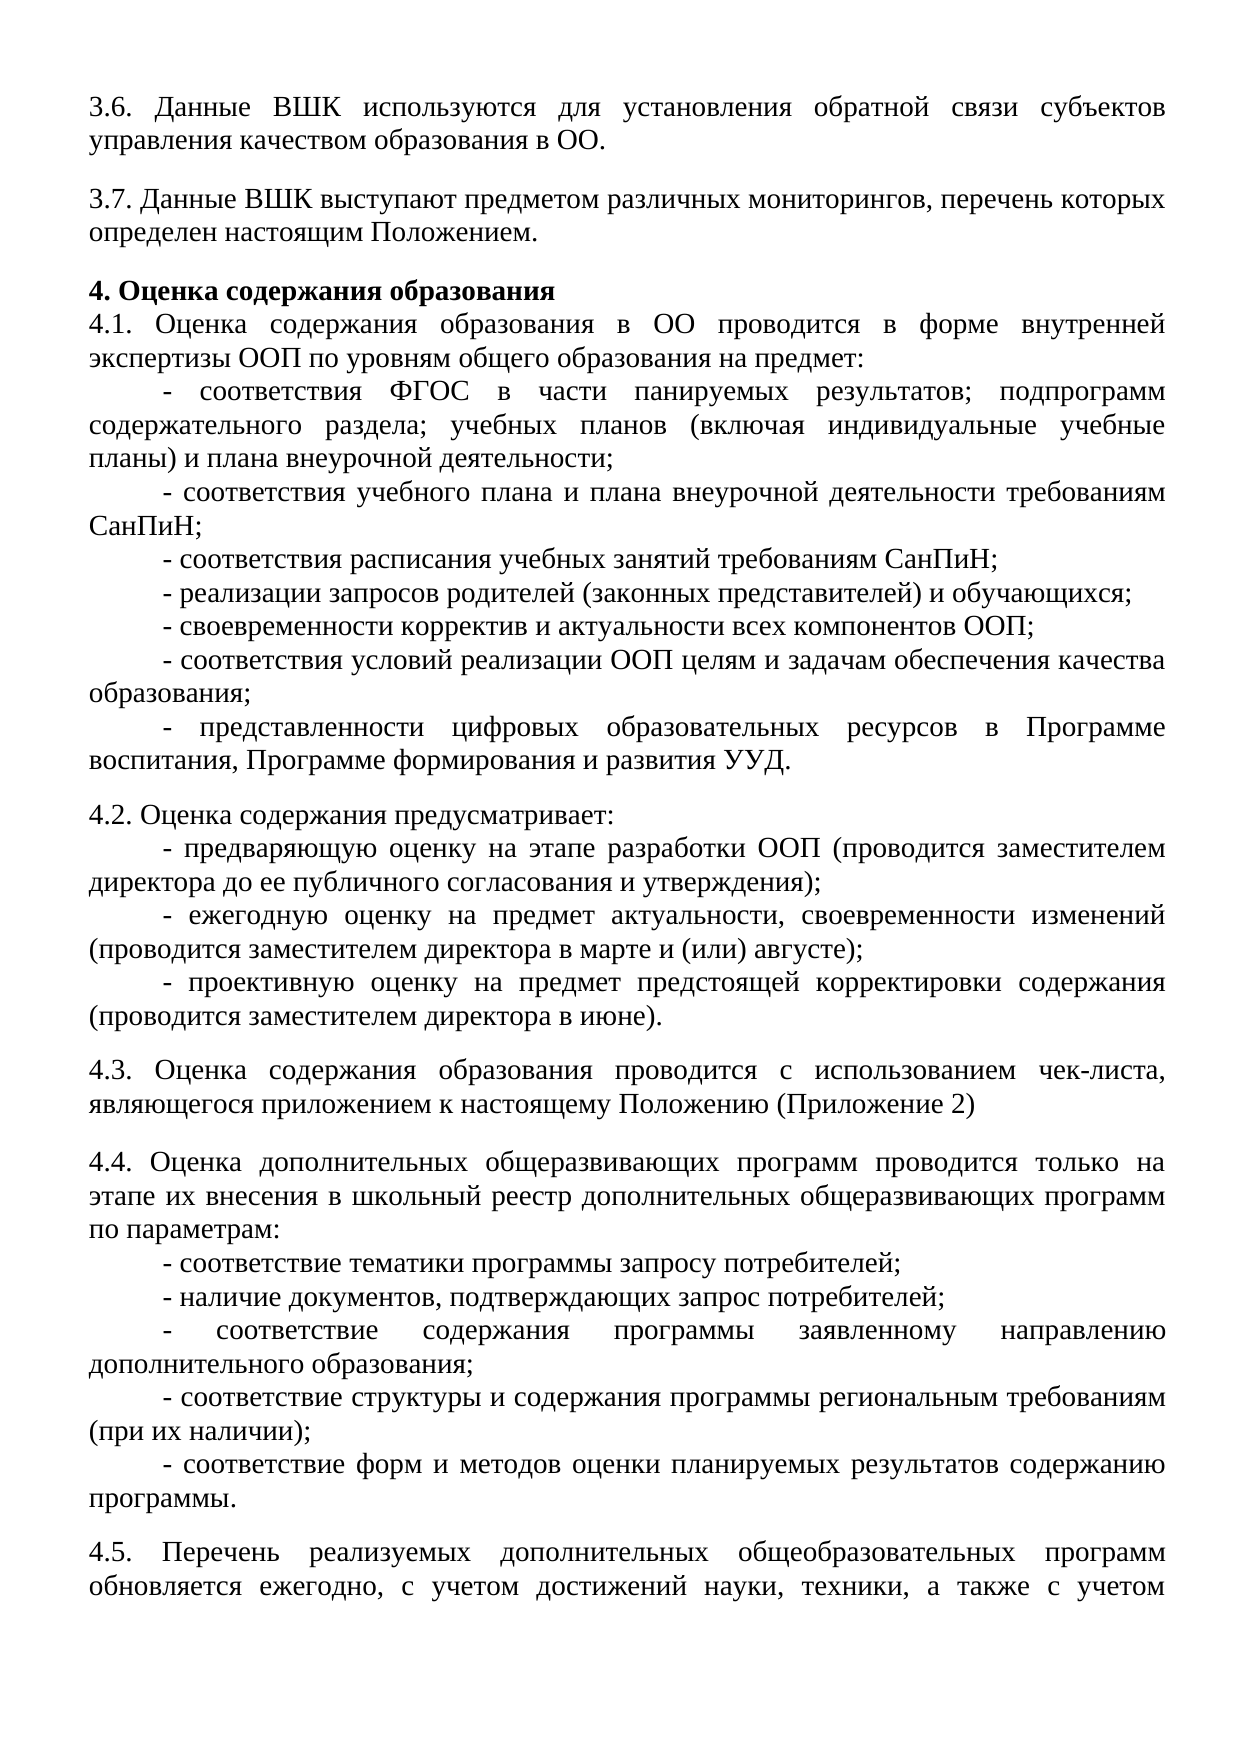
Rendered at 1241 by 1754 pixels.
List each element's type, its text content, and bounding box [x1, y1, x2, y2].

text - предваряющую оценку на этапе разработки ООП (проводится заместителем директора до ее публичного согласования и утверждения); [89, 830, 1167, 897]
text - соответствия расписания учебных занятий требованиям СанПиН; [89, 541, 1167, 575]
text 4.2. Оценка содержания предусматривает: [89, 797, 1167, 830]
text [89, 1534, 1167, 1601]
text 3.7. Данные ВШК выступают предметом различных мониторингов, перечень которых определен настоящим Положением. [89, 181, 1167, 248]
text - проективную оценку на предмет предстоящей корректировки содержания (проводится заместителем директора в июне). [89, 964, 1167, 1032]
text - соответствие форм и методов оценки планируемых результатов содержанию программы. [89, 1446, 1167, 1513]
text - своевременности корректив и актуальности всех компонентов ООП; [89, 608, 1167, 642]
text - представленности цифровых образовательных ресурсов в Программе воспитания, Программе формирования и развития УУД. [89, 709, 1167, 776]
text - соответствия условий реализации ООП целям и задачам обеспечения качества образования; [89, 642, 1167, 709]
text - соответствие содержания программы заявленному направлению дополнительного образования; [89, 1312, 1167, 1379]
text - ежегодную оценку на предмет актуальности, своевременности изменений (проводится заместителем директора в марте и (или) августе); [89, 897, 1167, 964]
text - соответствие тематики программы запросу потребителей; [89, 1245, 1167, 1279]
text 4.4. Оценка дополнительных общеразвивающих программ проводится только на этапе их внесения в школьный реестр дополнительных общеразвивающих программ по параметрам: [89, 1144, 1167, 1245]
text 3.6. Данные ВШК используются для установления обратной связи субъектов управления качеством образования в ОО. [89, 89, 1167, 156]
text 4. Оценка содержания образования [89, 273, 1167, 306]
text - соответствия ФГОС в части панируемых результатов; подпрограмм содержательного раздела; учебных планов (включая индивидуальные учебные планы) и плана внеурочной деятельности; [89, 373, 1167, 474]
text 4.3. Оценка содержания образования проводится с использованием чек-листа, являющегося приложением к настоящему Положению (Приложение 2) [89, 1052, 1167, 1119]
text 4.1. Оценка содержания образования в ОО проводится в форме внутренней экспертизы ООП по уровням общего образования на предмет: [89, 306, 1167, 373]
text - реализации запросов родителей (законных представителей) и обучающихся; [89, 575, 1167, 608]
text - соответствие структуры и содержания программы региональным требованиям (при их наличии); [89, 1379, 1167, 1446]
text - соответствия учебного плана и плана внеурочной деятельности требованиям СанПиН; [89, 474, 1167, 541]
text - наличие документов, подтверждающих запрос потребителей; [89, 1279, 1167, 1312]
